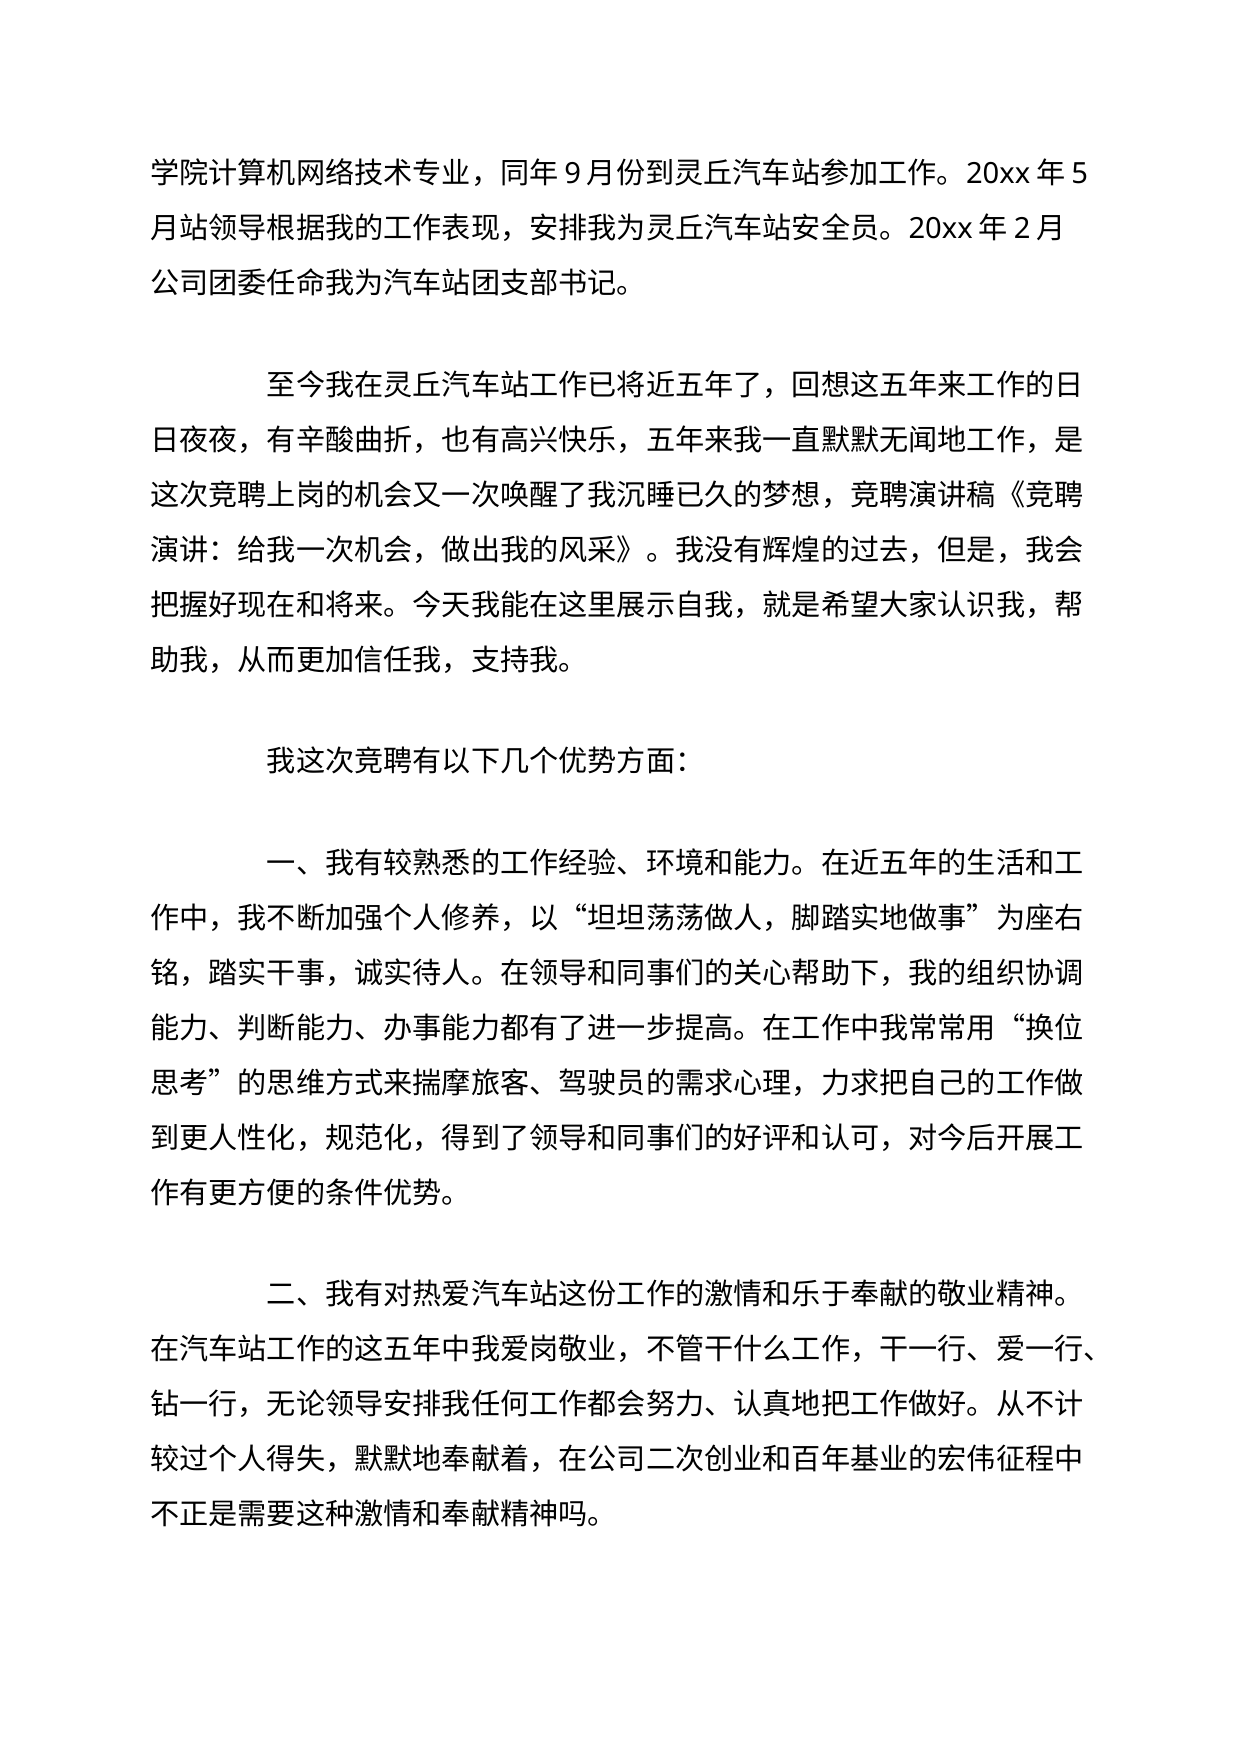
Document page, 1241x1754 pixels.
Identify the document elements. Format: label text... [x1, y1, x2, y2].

text 我这次竞聘有以下几个优势方面： [150, 738, 1090, 780]
text 至今我在灵丘汽车站工作已将近五年了，回想这五年来工作的日日夜夜，有辛酸曲折，也有高兴快乐，五年来我一直默默无闻地工作，是这次竞聘上岗的机会又一次唤醒了我沉睡已久的梦想，竞聘演讲稿《竞聘演讲：给我一次机会，做出我的风采》。我没有辉煌的过去，但是，我会把握好现在和将来。今天我能在这里展示自我，就是希望大家认识我，帮助我，从而更加信任我，支持我。 [150, 362, 1090, 678]
text 一、我有较熟悉的工作经验、环境和能力。在近五年的生活和工作中，我不断加强个人修养，以“坦坦荡荡做人，脚踏实地做事”为座右铭，踏实干事，诚实待人。在领导和同事们的关心帮助下，我的组织协调能力、判断能力、办事能力都有了进一步提高。在工作中我常常用“换位思考”的思维方式来揣摩旅客、驾驶员的需求心理，力求把自己的工作做到更人性化，规范化，得到了领导和同事们的好评和认可，对今后开展工作有更方便的条件优势。 [150, 840, 1090, 1211]
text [150, 150, 1090, 302]
text 二、我有对热爱汽车站这份工作的激情和乐于奉献的敬业精神。在汽车站工作的这五年中我爱岗敬业，不管干什么工作，干一行、爱一行、钻一行，无论领导安排我任何工作都会努力、认真地把工作做好。从不计较过个人得失，默默地奉献着，在公司二次创业和百年基业的宏伟征程中不正是需要这种激情和奉献精神吗。 [150, 1271, 1090, 1533]
